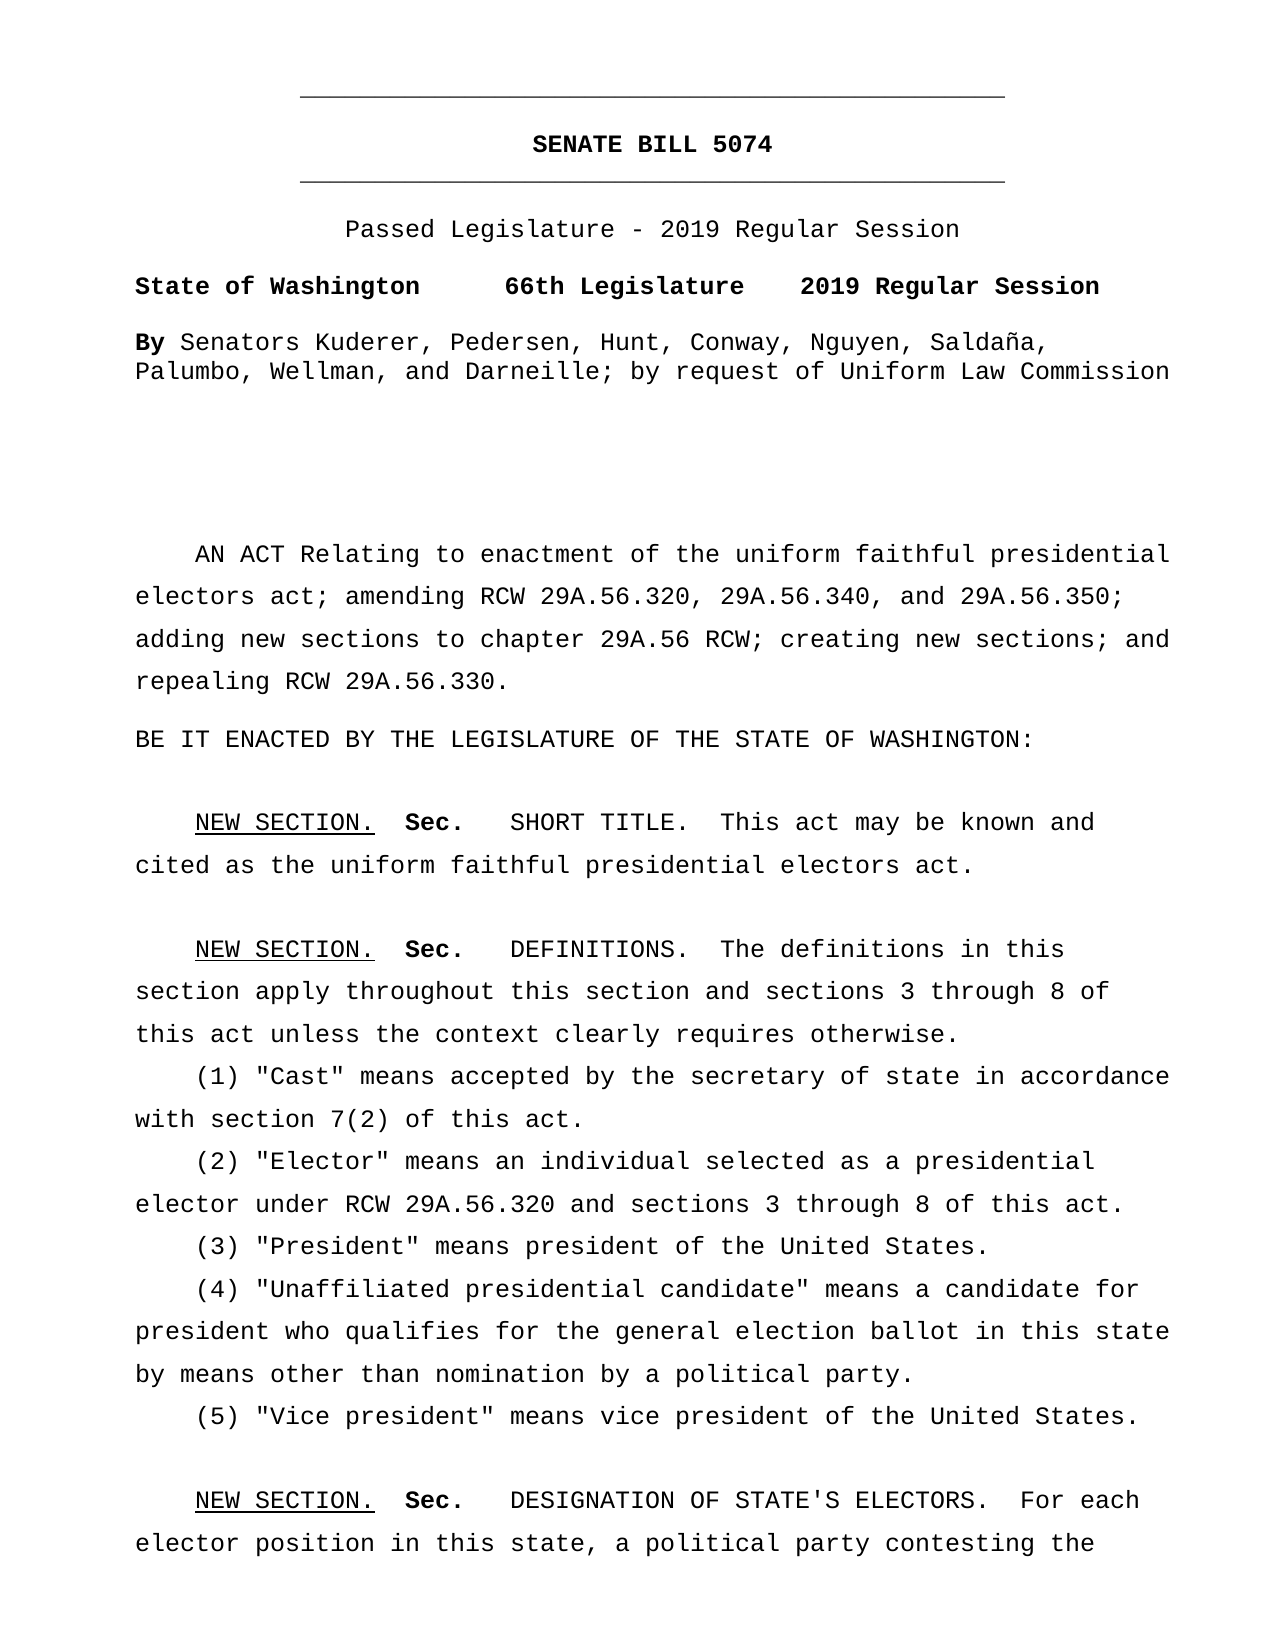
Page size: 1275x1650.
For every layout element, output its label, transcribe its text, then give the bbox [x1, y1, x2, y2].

text (5) "Vice president" means vice president of the United States. [135, 1391, 1170, 1433]
text (1) "Cast" means accepted by the secretary of state in accordance with section 7(2) of this act. [135, 1051, 1170, 1136]
text _______________________________________________ [135, 75, 1170, 103]
text BE IT ENACTED BY THE LEGISLATURE OF THE STATE OF WASHINGTON: [135, 727, 1170, 755]
text Passed Legislature - 2019 Regular Session [135, 217, 1170, 245]
text (2) "Elector" means an individual selected as a presidential elector under RCW 29A.56.320 and sections 3 through 8 of this act. [135, 1136, 1170, 1221]
text State of Washington 66th Legislature 2019 Regular Session [135, 273, 1170, 302]
text AN ACT Relating to enactment of the uniform faithful presidential electors act; amending RCW 29A.56.320, 29A.56.340, and 29A.56.350; adding new sections to chapter 29A.56 RCW; creating new sections; and repealing RCW 29A.56.330. [135, 528, 1170, 698]
text (4) "Unaffiliated presidential candidate" means a candidate for president who qualifies for the general election ballot in this state by means other than nomination by a political party. [135, 1263, 1170, 1391]
text NEW SECTION. Sec. DEFINITIONS. The definitions in this section apply throughout this section and sections 3 through 8 of this act unless the context clearly requires otherwise. [135, 923, 1170, 1051]
text By Senators Kuderer, Pedersen, Hunt, Conway, Nguyen, Saldaña, Palumbo, Wellman, and Darneille; by request of Uniform Law Commission [135, 330, 1170, 387]
text (3) "President" means president of the United States. [135, 1221, 1170, 1263]
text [135, 1475, 1170, 1560]
text _______________________________________________ [135, 160, 1170, 188]
text NEW SECTION. Sec. SHORT TITLE. This act may be known and cited as the uniform faithful presidential electors act. [135, 797, 1170, 882]
text SENATE BILL 5074 [135, 132, 1170, 160]
